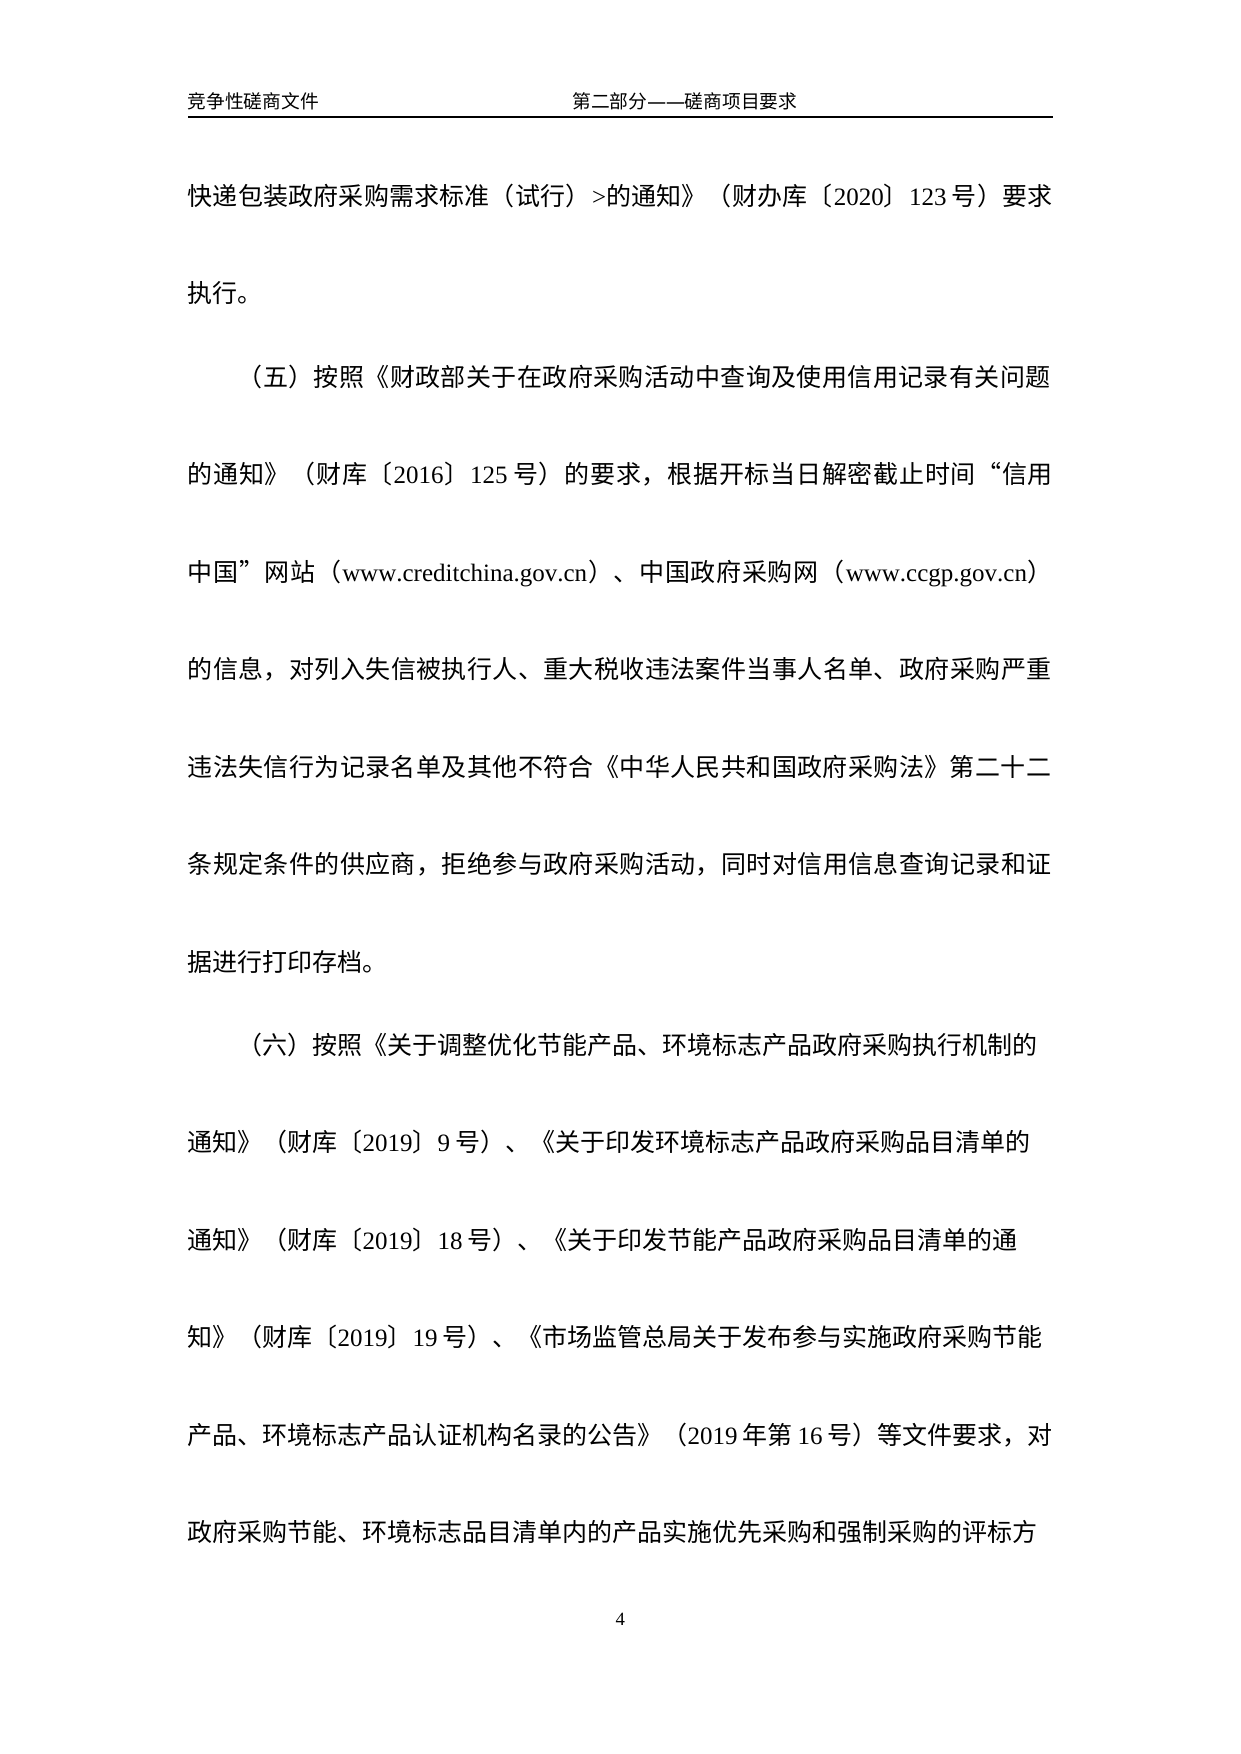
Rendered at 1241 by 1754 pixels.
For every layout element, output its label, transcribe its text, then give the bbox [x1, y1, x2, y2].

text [187, 1011, 1053, 1563]
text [187, 162, 1053, 324]
text （五）按照《财政部关于在政府采购活动中查询及使用信用记录有关问题的通知》（财库〔2016〕125号）的要求，根据开标当日解密截止时间“信用中国”网站（www.creditchina.gov.cn）、中国政府采购网（www.ccgp.gov.cn）的信息，对列入失信被执行人、重大税收违法案件当事人名单、政府采购严重违法失信行为记录名单及其他不符合《中华人民共和国政府采购法》第二十二条规定条件的供应商，拒绝参与政府采购活动，同时对信用信息查询记录和证据进行打印存档。 [187, 343, 1053, 993]
